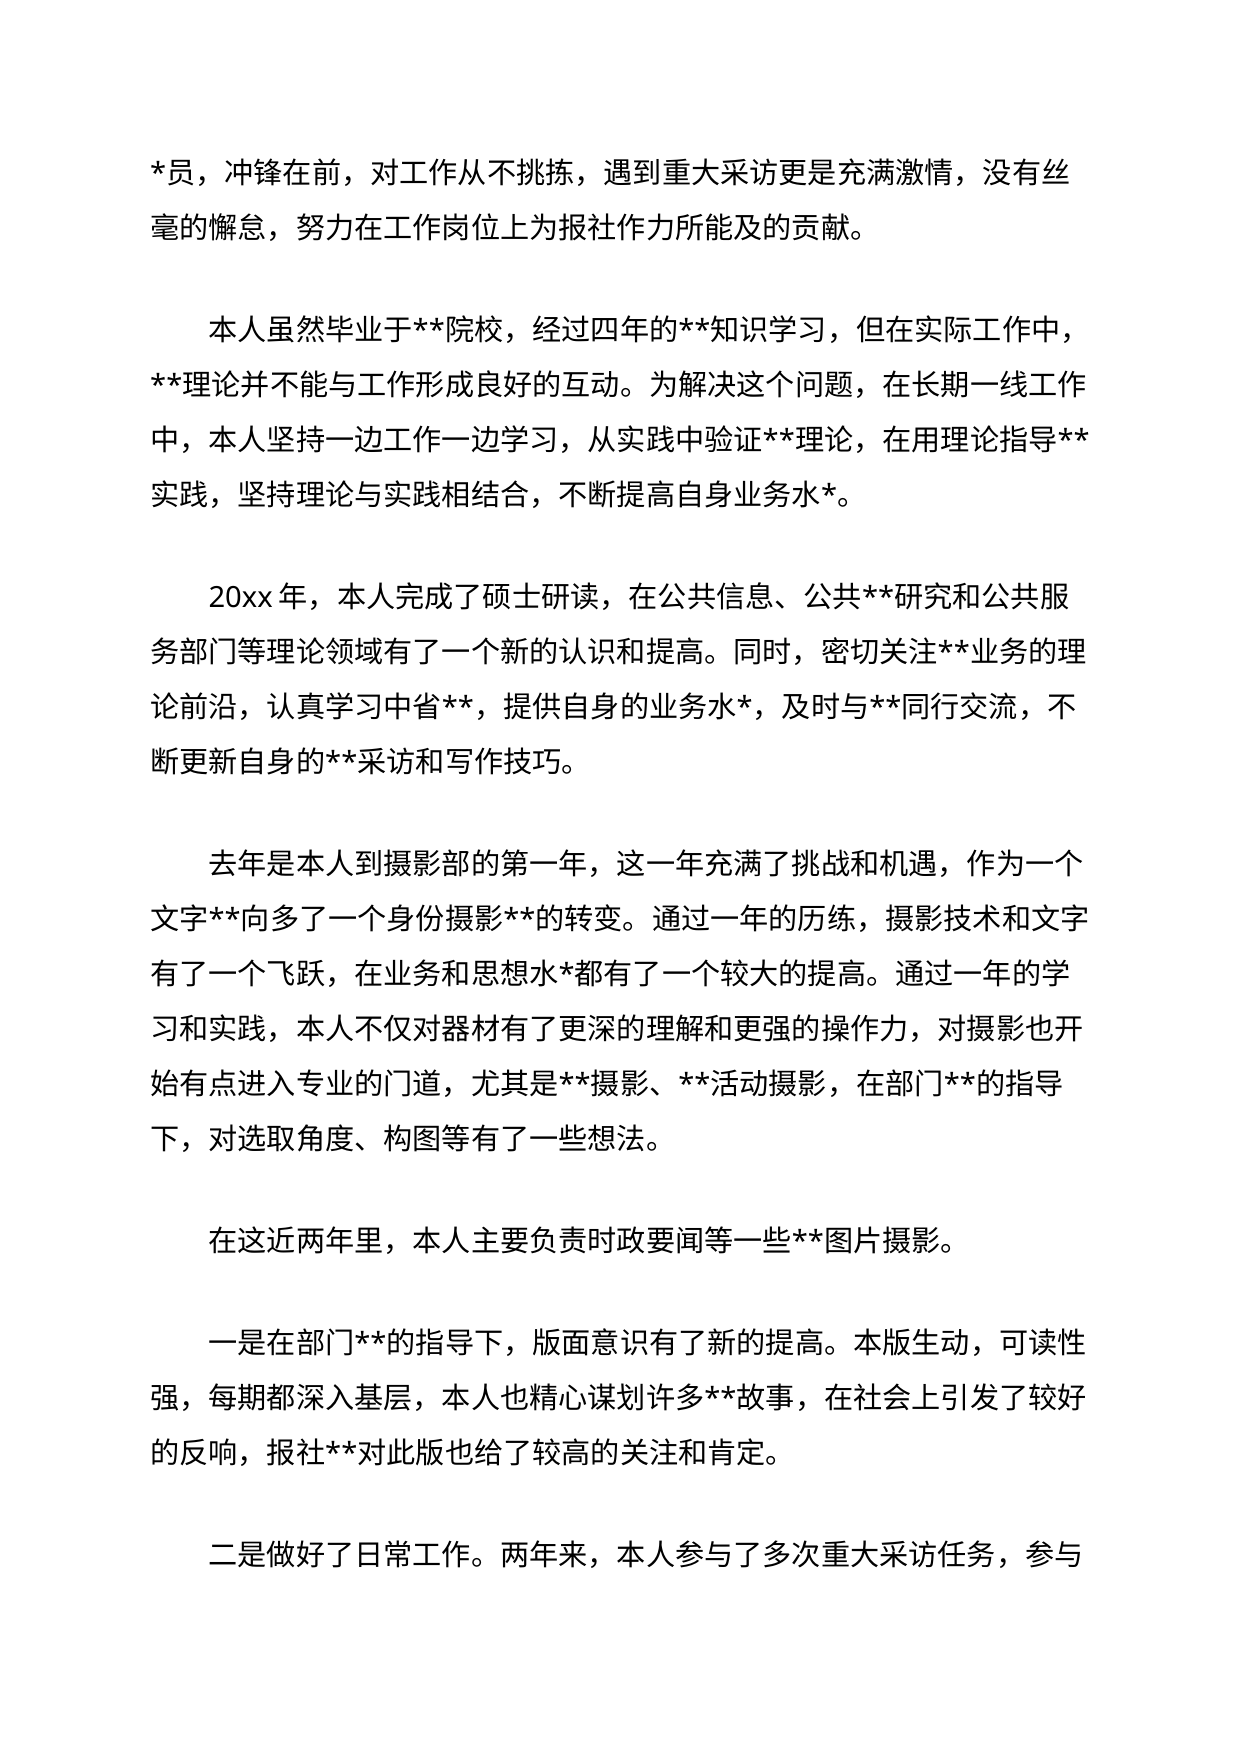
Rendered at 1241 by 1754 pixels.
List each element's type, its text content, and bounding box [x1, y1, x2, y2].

text 本人虽然毕业于**院校，经过四年的**知识学习，但在实际工作中，**理论并不能与工作形成良好的互动。为解决这个问题，在长期一线工作中，本人坚持一边工作一边学习，从实践中验证**理论，在用理论指导**实践，坚持理论与实践相结合，不断提高自身业务水*。 [150, 307, 1090, 514]
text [150, 150, 1090, 247]
text 去年是本人到摄影部的第一年，这一年充满了挑战和机遇，作为一个文字**向多了一个身份摄影**的转变。通过一年的历练，摄影技术和文字有了一个飞跃，在业务和思想水*都有了一个较大的提高。通过一年的学习和实践，本人不仅对器材有了更深的理解和更强的操作力，对摄影也开始有点进入专业的门道，尤其是**摄影、**活动摄影，在部门**的指导下，对选取角度、构图等有了一些想法。 [150, 841, 1090, 1158]
text 一是在部门**的指导下，版面意识有了新的提高。本版生动，可读性强，每期都深入基层，本人也精心谋划许多**故事，在社会上引发了较好的反响，报社**对此版也给了较高的关注和肯定。 [150, 1319, 1090, 1472]
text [150, 1531, 1090, 1573]
text 20xx年，本人完成了硕士研读，在公共信息、公共**研究和公共服务部门等理论领域有了一个新的认识和提高。同时，密切关注**业务的理论前沿，认真学习中省**，提供自身的业务水*，及时与**同行交流，不断更新自身的**采访和写作技巧。 [150, 574, 1090, 781]
text 在这近两年里，本人主要负责时政要闻等一些**图片摄影。 [150, 1217, 1090, 1260]
